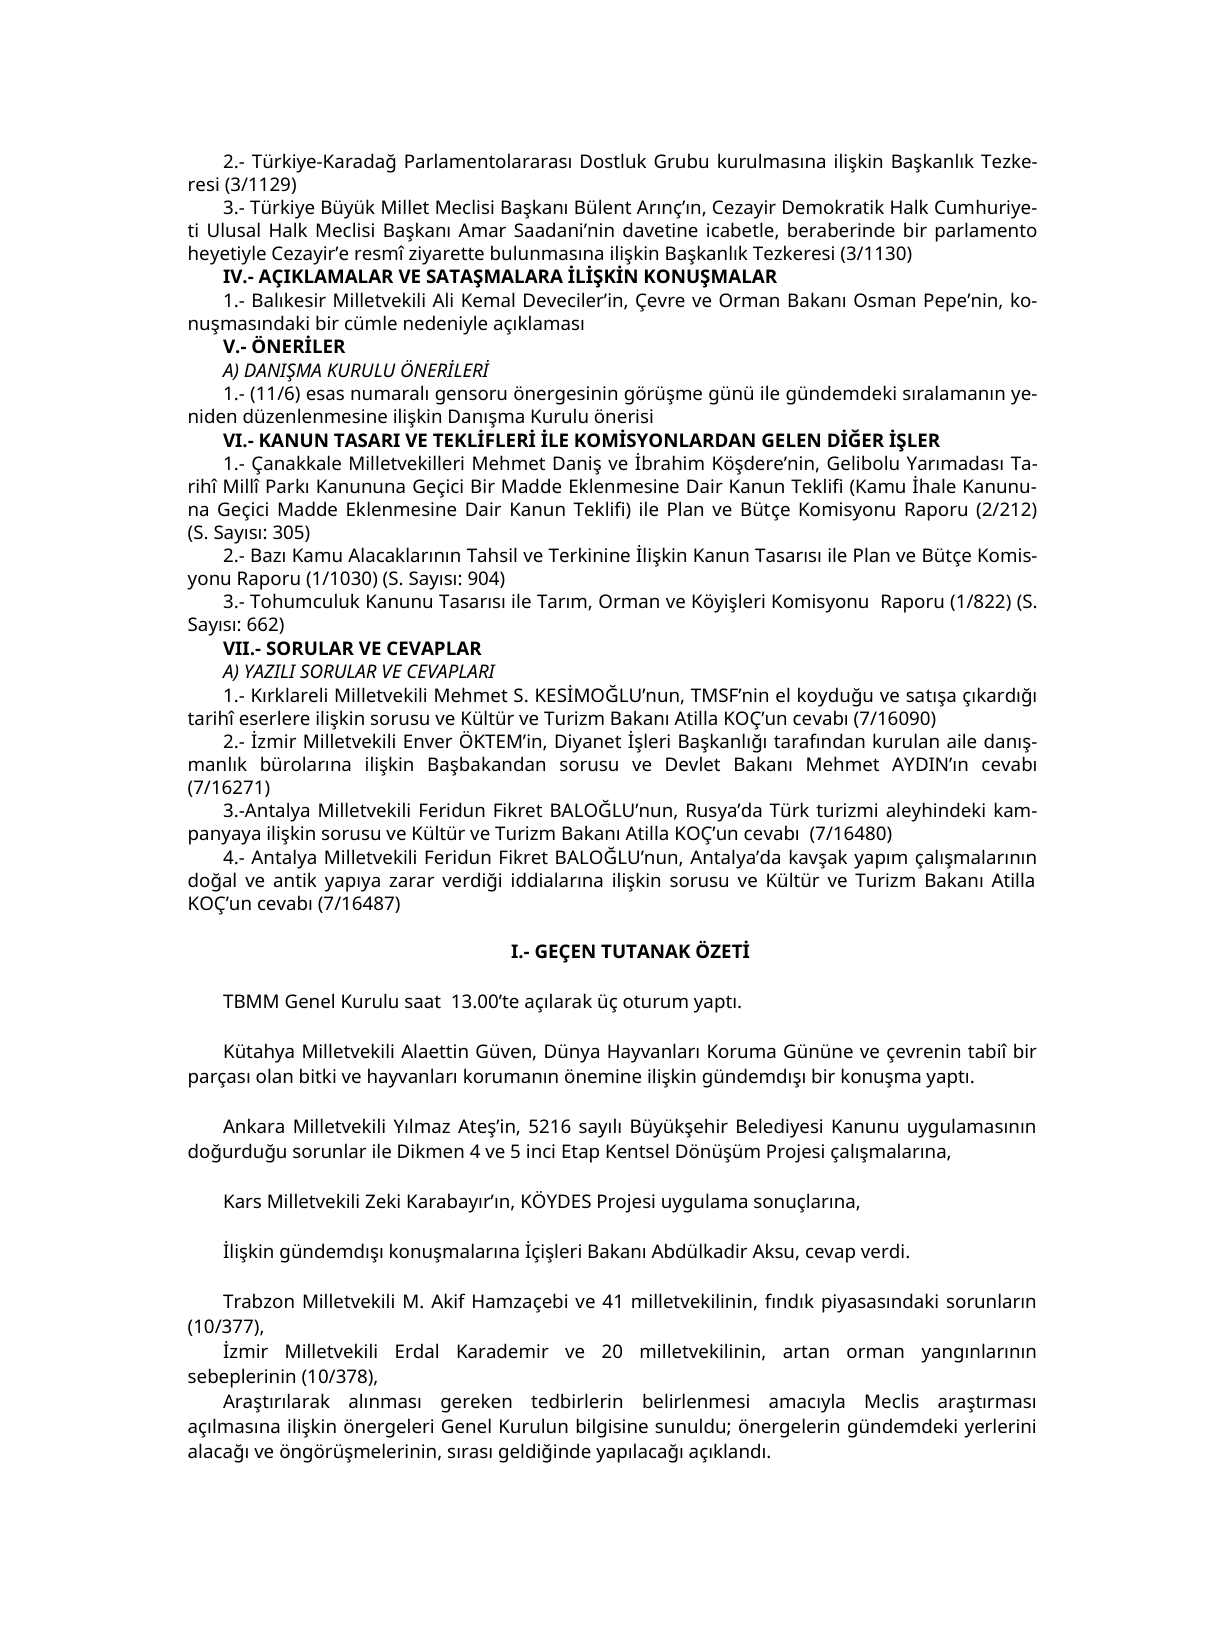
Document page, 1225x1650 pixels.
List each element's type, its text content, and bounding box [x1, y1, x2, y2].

text 1.- Çanakkale Milletvekilleri Mehmet Daniş ve İbrahim Köşdere’nin, Gelibolu Yarımadası Tarihî Millî Parkı Kanununa Geçici Bir Madde Eklenmesine Dair Kanun Teklifi (Kamu İhale Kanununa Geçici Madde Eklenmesine Dair Kanun Teklifi) ile Plan ve Bütçe Komisyonu Raporu (2/212) (S. Sayısı: 305) [187, 452, 1037, 544]
text İlişkin gündemdışı konuşmalarına İçişleri Bakanı Abdülkadir Aksu, cevap verdi. [187, 1238, 1037, 1263]
text 1.- (11/6) esas numaralı gensoru önergesinin görüşme günü ile gündemdeki sıralamanın yeniden düzenlenmesine ilişkin Danışma Kurulu önerisi [187, 382, 1037, 428]
text 2.- İzmir Milletvekili Enver ÖKTEM’in, Diyanet İşleri Başkanlığı tarafından kurulan aile danışmanlık bürolarına ilişkin Başbakandan sorusu ve Devlet Bakanı Mehmet AYDIN’ın cevabı (7/16271) [187, 730, 1037, 799]
text 2.- Türkiye-Karadağ Parlamentolararası Dostluk Grubu kurulmasına ilişkin Başkanlık Tezkeresi (3/1129) [187, 150, 1037, 196]
text TBMM Genel Kurulu saat 13.00’te açılarak üç oturum yaptı. [187, 988, 1037, 1013]
text 1.- Balıkesir Milletvekili Ali Kemal Deveciler’in, Çevre ve Orman Bakanı Osman Pepe’nin, konuşmasındaki bir cümle nedeniyle açıklaması [187, 289, 1037, 335]
text A) DANIŞMA KURULU ÖNERİLERİ [187, 359, 1037, 382]
text VII.- SORULAR VE CEVAPLAR [187, 637, 1037, 660]
text A) YAZILI SORULAR VE CEVAPLARI [187, 660, 1037, 683]
text 3.-Antalya Milletvekili Feridun Fikret BALOĞLU’nun, Rusya’da Türk turizmi aleyhindeki kampanyaya ilişkin sorusu ve Kültür ve Turizm Bakanı Atil’un cevabı (7/16480) [187, 799, 1037, 845]
text Araştırılarak alınması gereken tedbirlerin belirlenmesi amacıyla Meclis araştırması açılmasına ilişkin önergeleri Genel Kurulun bilgisine sunuldu; önergelerin gündemdeki yerlerini alacağı ve öngörüşmelerinin, sırası geldiğinde yapılacağı açıklandı. [187, 1388, 1037, 1463]
text VI.- KANUN TASARI VE TEKLİFLERİ İLE KOMİSYONLARDAN GELEN DİĞER İŞLER [187, 429, 1037, 452]
text 3.- Tohumculuk Kanunu Tasarısı ile Tarım, Orman ve Köyişleri Komisyonu Raporu (1/822) (S. Sayısı: 662) [187, 591, 1037, 636]
text 1.- Kırklareli Milletvekili Mehmet S. KESİMOĞLU’nun, TMSF’nin el koyduğu ve satışa çıkardığı tarihî eserlere ilişkin sorusu ve Kültür ve Turizm Bakanı Atil’un cevabı (7/16090) [187, 684, 1037, 730]
text Trabzon Milletvekili M. Akif Hamzaçebi ve 41 milletvekilinin, fındık piyasasındaki sorunların (10/377), [187, 1288, 1037, 1338]
text Kütahya Milletvekili Alaettin Güven, Dünya Hayvanları Koruma Gününe ve çevrenin tabiî bir parçası olan bitki ve hayvanları korumanın önemine ilişkin gündemdışı bir konuşma yaptı. [187, 1038, 1037, 1088]
text 2.- Bazı Kamu Alacaklarının Tahsil ve Terkinine İlişkin Kanun Tasarısı ile Plan ve Bütçe Komisyonu Raporu (1/1030) (S. Sayısı: 904) [187, 544, 1037, 590]
text Kars Milletvekili Zeki Karabayır’ın, KÖYDES Projesi uygulama sonuçlarına, [187, 1188, 1037, 1213]
text 4.- Antalya Milletvekili Feridun Fikret BALOĞLU’nun, Antalya’da kavşak yapım çalışmalarının doğal ve antik yapıya zarar verdiği iddialarına ilişkin sorusu ve Kültür ve Turizm Bakanı Atilla KOÇ’un cevabı (7/16487) [187, 846, 1037, 914]
text Ankara Milletvekili Yılmaz Ateş’in, 5216 sayılı Büyükşehir Belediyesi Kanunu uygulamasının doğurduğu sorunlar ile Dikmen 4 ve 5 inci Etap Kentsel Dönüşüm Projesi çalışmalarına, [187, 1113, 1037, 1163]
text İzmir Milletvekili Erdal Karademir ve 20 milletvekilinin, artan orman yangınlarının sebeplerinin (10/378), [187, 1338, 1037, 1388]
text 3.- Türkiye Büyük Millet Meclisi Başkanı Bülent Arınç’ın, Cezayir Demokratik Halk Cumhuriyeti Ulusal Halk Meclisi Başkanı Amar Saadani’nin davetine icabetle, beraberinde bir parlamento heyetiyle Cezayir’e resmî ziyarette bulunmasına ilişkin Başkanlık Tezkeresi (3/1130) [187, 196, 1037, 265]
text I.- GEÇEN TUTANAK ÖZETİ [187, 938, 1037, 963]
text IV.- AÇIKLAMALAR VE SATAŞMALARA İLİŞKİN KONUŞMALAR [187, 266, 1037, 288]
text V.- ÖNERİLER [187, 335, 1037, 358]
